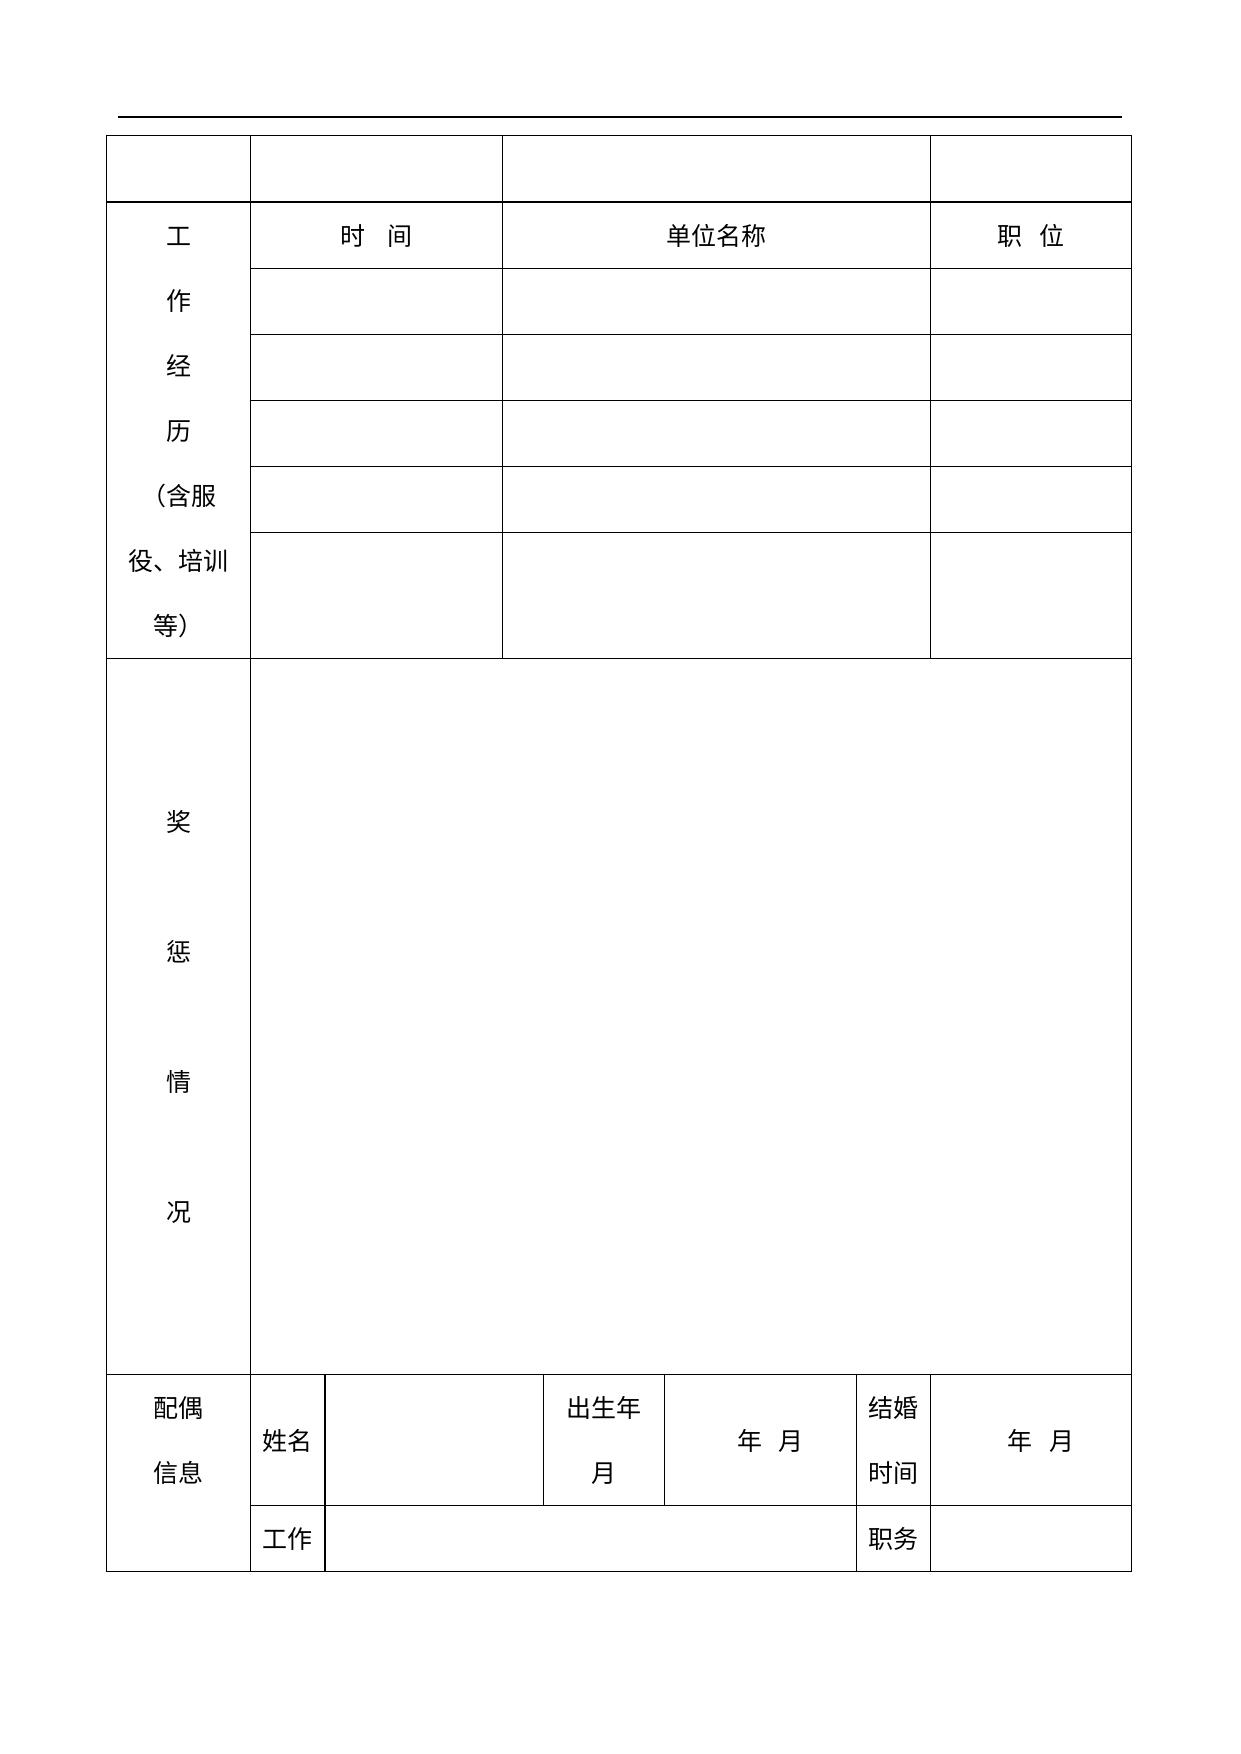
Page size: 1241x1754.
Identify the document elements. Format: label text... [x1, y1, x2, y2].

table_cell [503, 269, 930, 333]
table_cell 出生年月 [544, 1375, 664, 1504]
table_cell [251, 335, 502, 399]
table_cell 结婚 时间 [857, 1375, 930, 1504]
table_cell [931, 269, 1131, 333]
table_cell 职 位 [931, 203, 1131, 267]
table_cell [503, 401, 930, 466]
table_cell [503, 467, 930, 532]
table_cell [251, 659, 1131, 1373]
table_cell 奖 惩 情 况 [107, 659, 250, 1373]
table_cell [931, 533, 1131, 657]
table_cell 配偶 信息 [107, 1375, 250, 1571]
table_cell [251, 401, 502, 466]
table_cell [251, 533, 502, 657]
table_cell [251, 136, 502, 201]
table_cell [503, 533, 930, 657]
table_cell 姓名 [251, 1375, 324, 1504]
table_cell 职务 [857, 1506, 930, 1571]
table_cell 时 间 [251, 203, 502, 267]
table_cell 工作单位 [251, 1506, 324, 1571]
table_cell [931, 401, 1131, 466]
table_cell [931, 1506, 1131, 1571]
table_cell 工 作 经 历 （含服役、培训等） [107, 203, 250, 657]
table_cell [326, 1375, 543, 1504]
table_cell [503, 136, 930, 201]
table_cell [503, 335, 930, 399]
table_cell 年 月 [931, 1375, 1131, 1504]
table_cell 年 月 [665, 1375, 856, 1504]
table_cell 单位名称 [503, 203, 930, 267]
table_cell [251, 269, 502, 333]
table_cell [251, 467, 502, 532]
table_cell [931, 467, 1131, 532]
table_cell [326, 1506, 856, 1571]
table_cell [931, 136, 1131, 201]
table_cell [931, 335, 1131, 399]
